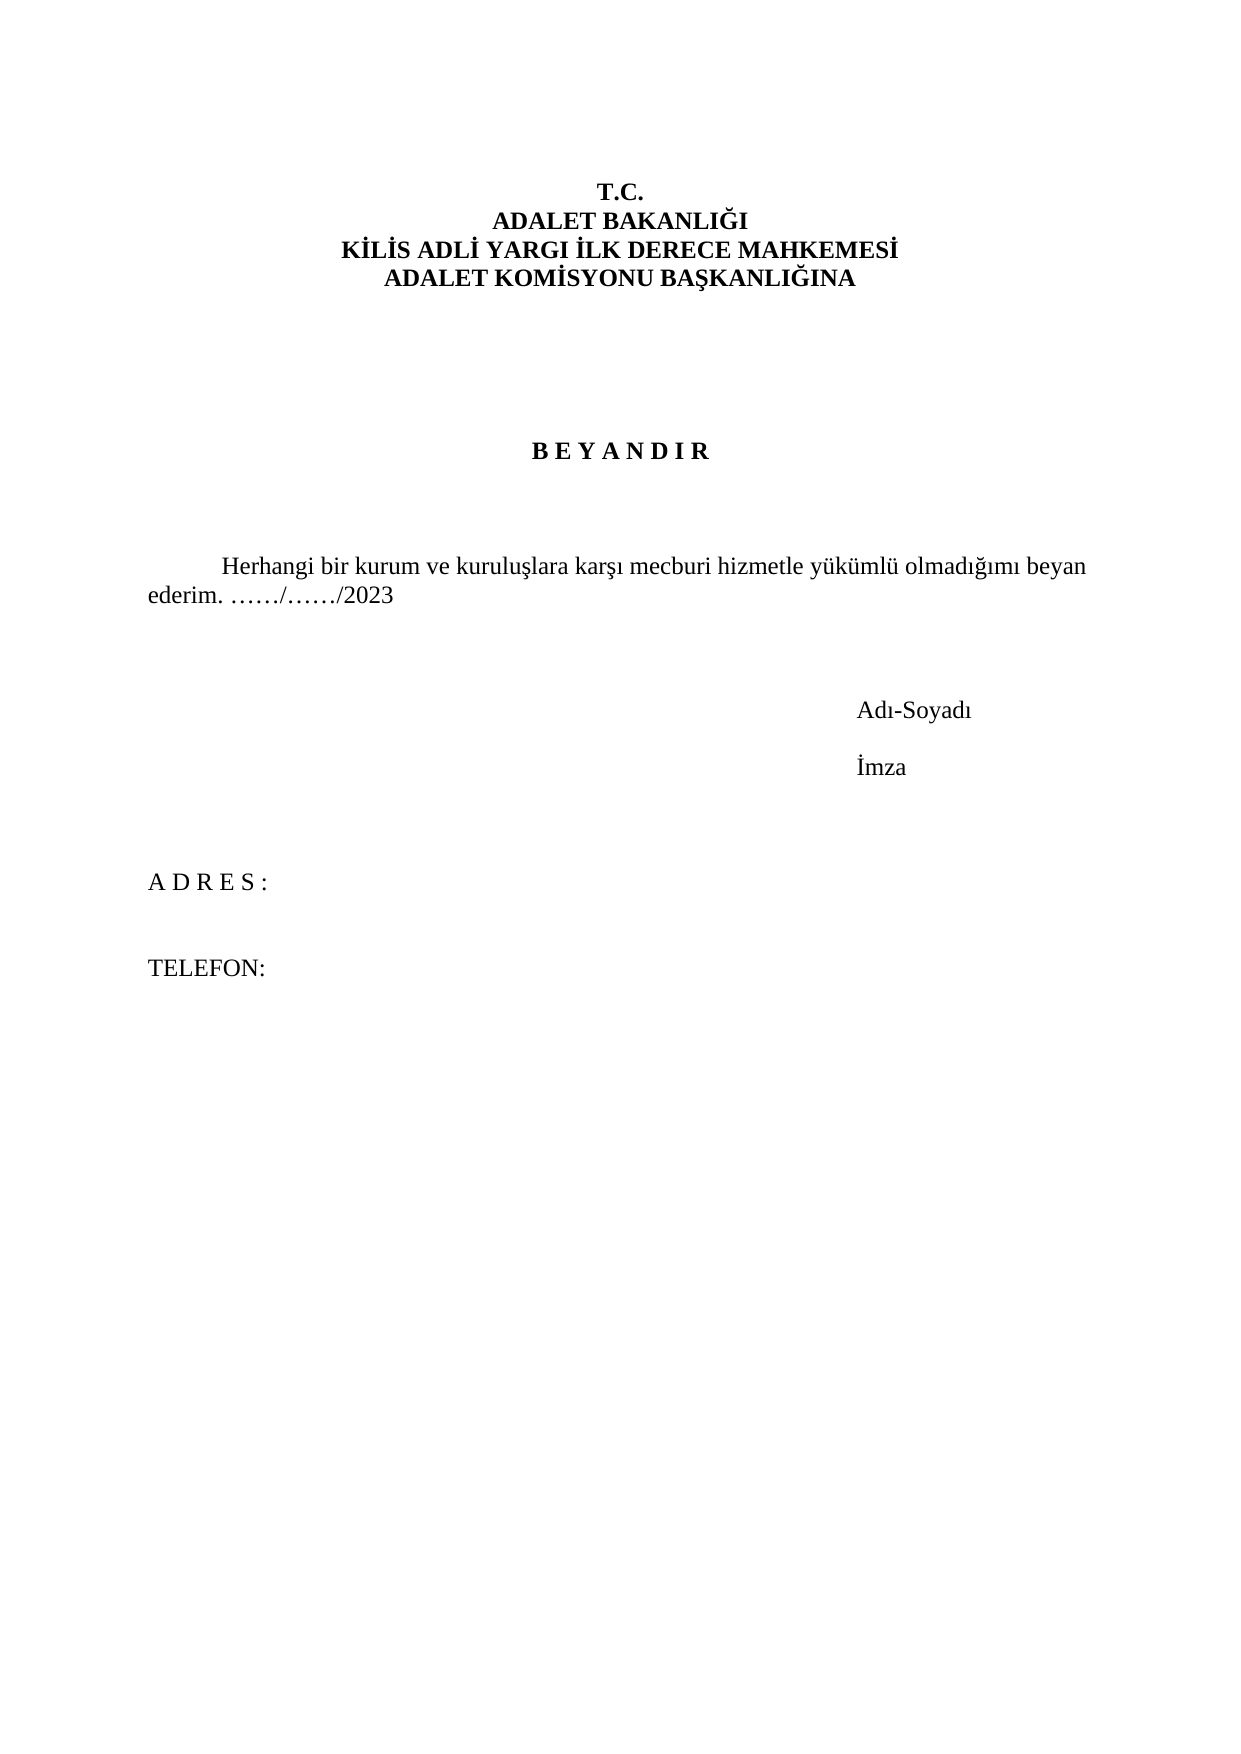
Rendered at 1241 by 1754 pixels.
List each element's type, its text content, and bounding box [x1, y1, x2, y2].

text KİLİS ADLİ YARGI İLK DERECE MAHKEMESİ [148, 235, 1093, 263]
text ADALET KOMİSYONU BAŞKANLIĞINA [148, 263, 1093, 292]
text TELEFON: [148, 953, 1093, 982]
text Adı-Soyadı [148, 695, 1093, 723]
text T.C. [148, 177, 1093, 206]
text A D R E S : [148, 867, 1093, 896]
text İmza [148, 752, 1093, 781]
text ADALET BAKANLIĞI [148, 206, 1093, 235]
text B E Y A N D I R [148, 436, 1093, 465]
text Herhangi bir kurum ve kuruluşlara karşı mecburi hizmetle yükümlü olmadığımı beyan ederim. ……/……/2023 [148, 551, 1093, 608]
